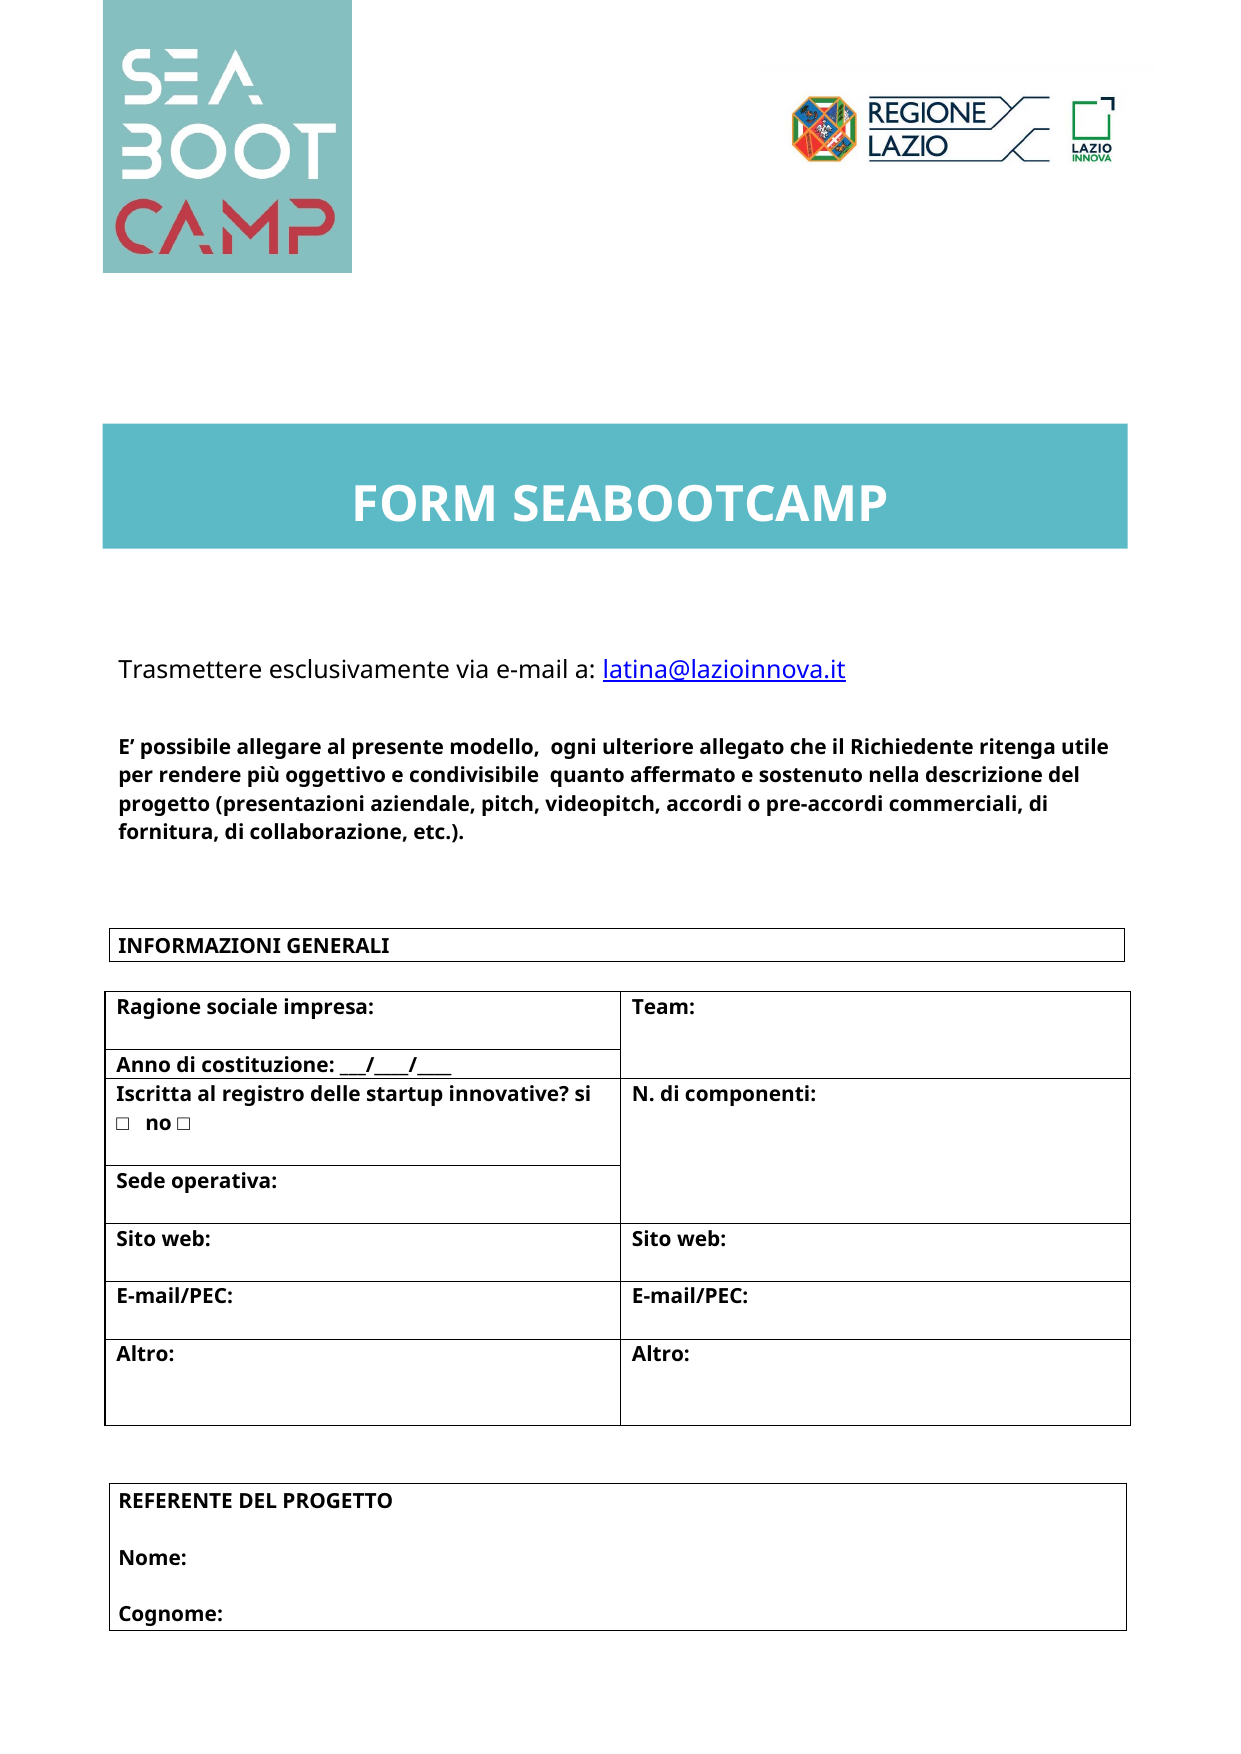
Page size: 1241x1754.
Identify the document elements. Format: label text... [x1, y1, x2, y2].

table_header Team: [621, 992, 1130, 1078]
table_cell Altro: [621, 1340, 1130, 1425]
text Trasmettere esclusivamente via e-mail a: latina@lazioinnova.it [118, 652, 1122, 686]
text Cognome: [110, 1596, 1126, 1630]
table_cell Altro: [106, 1340, 620, 1425]
table_header Ragione sociale impresa: [106, 992, 620, 1049]
picture [102, 0, 352, 273]
text INFORMAZIONI GENERALI [110, 929, 1124, 961]
text E’ possibile allegare al presente modello, ogni ulteriore allegato che il Richiedente ritenga utile per rendere più oggettivo e condivisibile quanto affermato e sostenuto nella descrizione del progetto (presentazioni aziendale, pitch, videopitch, accordi o pre-accordi commerciali, di fornitura, di collaborazione, etc.). [118, 732, 1122, 846]
table_cell Iscritta al registro delle startup innovative? si □ no □ [106, 1079, 620, 1165]
text Nome: [118, 1543, 1122, 1571]
table_cell Anno di costituzione: ___/____/____ [106, 1050, 620, 1078]
table_cell Sito web: [621, 1224, 1130, 1281]
picture [758, 62, 1157, 194]
text REFERENTE DEL PROGETTO [110, 1484, 1126, 1514]
table_cell E-mail/PEC: [621, 1282, 1130, 1338]
text FORM SEABOOTCAMP [118, 468, 1122, 536]
table_cell Sede operativa: [106, 1166, 620, 1223]
table_cell N. di componenti: [621, 1079, 1130, 1223]
table_cell Sito web: [106, 1224, 620, 1281]
table_cell E-mail/PEC: [106, 1282, 620, 1338]
